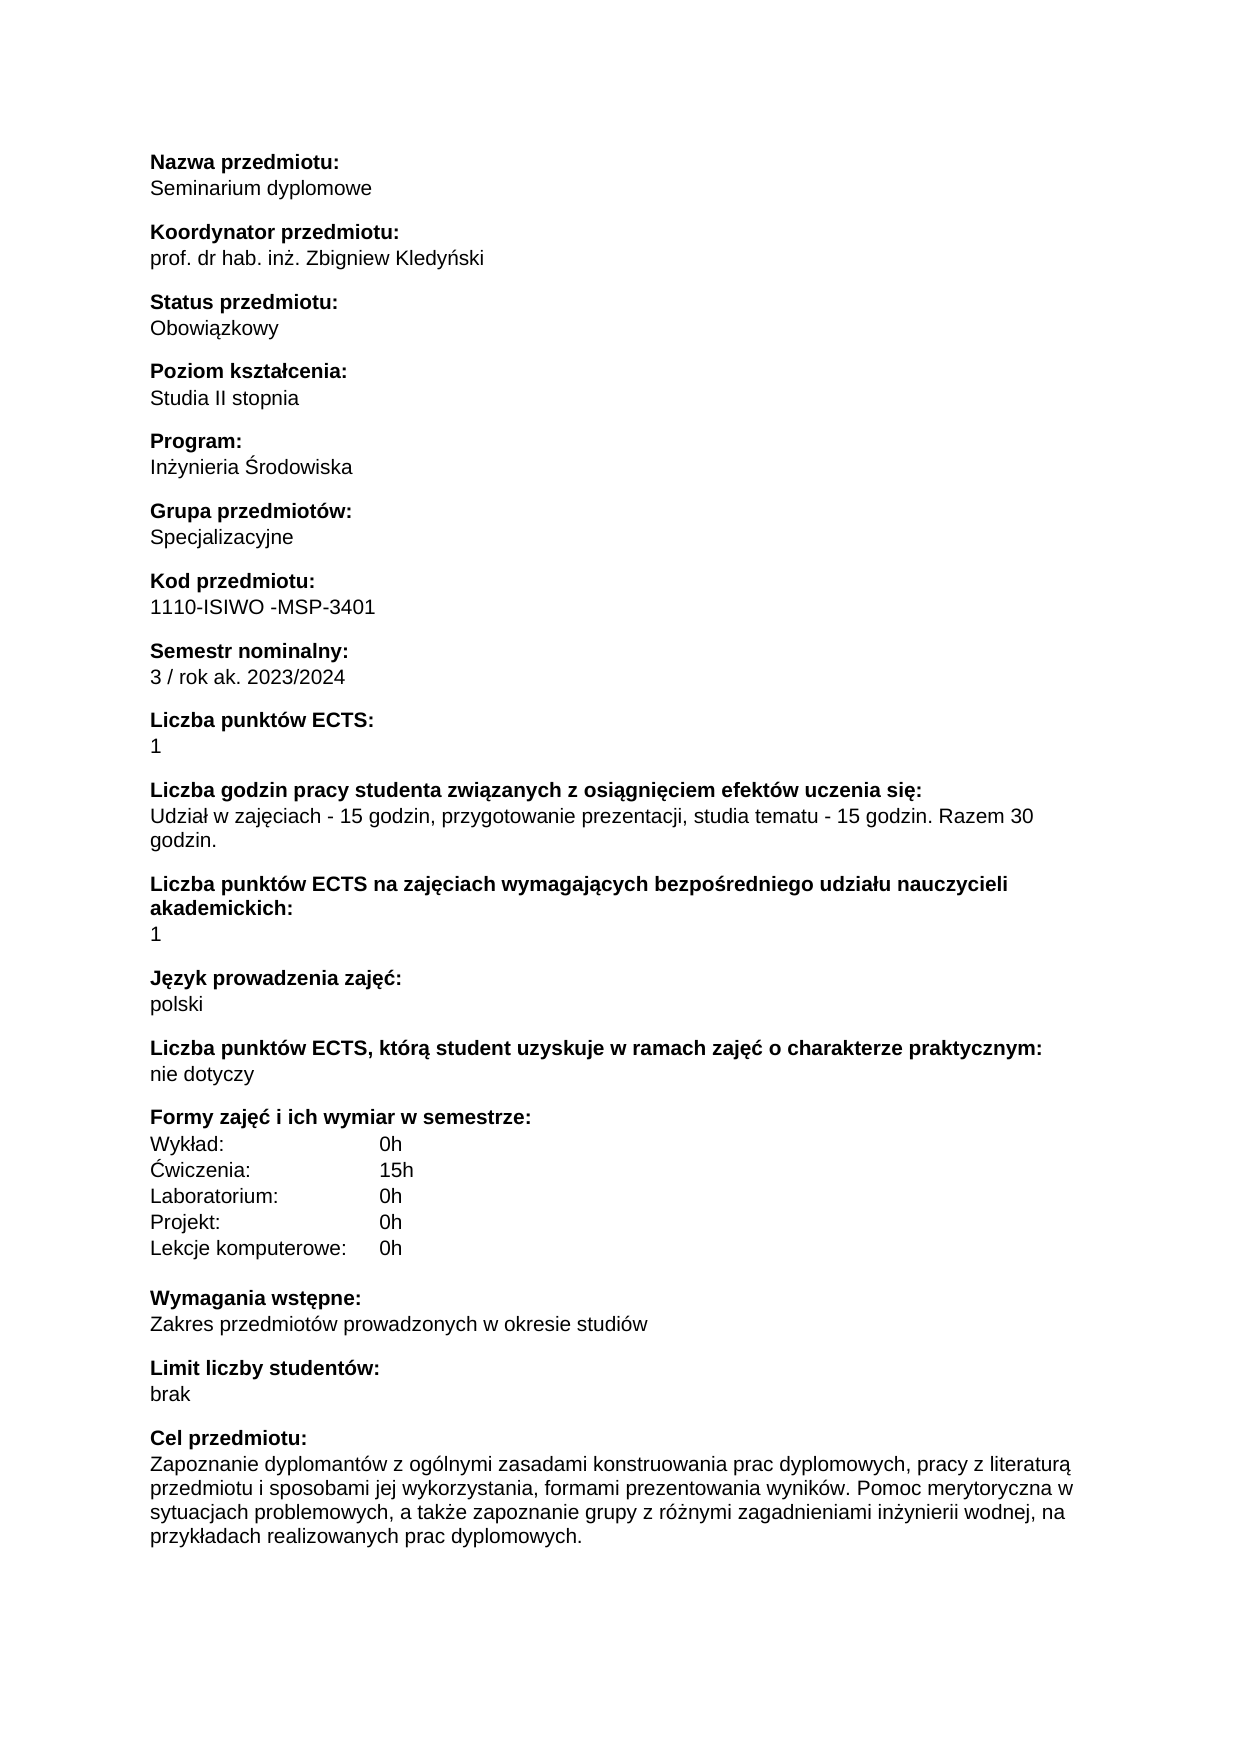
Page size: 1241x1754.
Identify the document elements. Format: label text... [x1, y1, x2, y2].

table_cell Laboratorium: [140, 1184, 367, 1208]
table_cell Projekt: [140, 1210, 367, 1234]
text 1 [150, 734, 1090, 758]
text 1 [150, 922, 1090, 946]
table_cell 0h [369, 1234, 597, 1260]
text prof. dr hab. inż. Zbigniew Kledyński [150, 246, 1090, 270]
text Status przedmiotu: [150, 289, 1090, 313]
text Nazwa przedmiotu: [150, 150, 1090, 174]
text Poziom kształcenia: [150, 359, 1090, 383]
text polski [150, 992, 1090, 1016]
text Obowiązkowy [150, 316, 1090, 339]
text Język prowadzenia zajęć: [150, 966, 1090, 989]
text 3 / rok ak. 2023/2024 [150, 664, 1090, 688]
table_header Wykład: [140, 1132, 367, 1156]
text Inżynieria Środowiska [150, 455, 1090, 479]
text Semestr nominalny: [150, 638, 1090, 662]
table_cell Lekcje komputerowe: [140, 1236, 367, 1260]
text Program: [150, 429, 1090, 453]
table_cell Ćwiczenia: [140, 1158, 367, 1182]
text Zapoznanie dyplomantów z ogólnymi zasadami konstruowania prac dyplomowych, pracy z literaturą przedmiotu i sposobami jej wykorzystania, formami prezentowania wyników. Pomoc merytoryczna w sytuacjach problemowych, a także zapoznanie grupy z różnymi zagadnieniami inżynierii wodnej, na przykładach realizowanych prac dyplomowych. [150, 1452, 1090, 1547]
text Liczba punktów ECTS: [150, 708, 1090, 732]
table_cell 0h [369, 1208, 597, 1234]
text Specjalizacyjne [150, 525, 1090, 549]
table_cell 15h [369, 1156, 597, 1182]
text Udział w zajęciach - 15 godzin, przygotowanie prezentacji, studia tematu - 15 godzin. Razem 30 godzin. [150, 804, 1090, 852]
text Seminarium dyplomowe [150, 176, 1090, 200]
text Zakres przedmiotów prowadzonych w okresie studiów [150, 1312, 1090, 1336]
text nie dotyczy [150, 1061, 1090, 1085]
text Kod przedmiotu: [150, 569, 1090, 593]
text Limit liczby studentów: [150, 1356, 1090, 1380]
text Studia II stopnia [150, 385, 1090, 409]
text Liczba punktów ECTS na zajęciach wymagających bezpośredniego udziału nauczycieli akademickich: [150, 872, 1090, 920]
text Liczba punktów ECTS, którą student uzyskuje w ramach zajęć o charakterze praktycznym: [150, 1035, 1090, 1059]
text 1110-ISIWO -MSP-3401 [150, 595, 1090, 619]
table_header 0h [369, 1132, 597, 1156]
text Liczba godzin pracy studenta związanych z osiągnięciem efektów uczenia się: [150, 778, 1090, 802]
table_cell 0h [369, 1182, 597, 1208]
text brak [150, 1382, 1090, 1406]
text Formy zajęć i ich wymiar w semestrze: [150, 1105, 1090, 1129]
text Grupa przedmiotów: [150, 499, 1090, 523]
text Wymagania wstępne: [150, 1286, 1090, 1310]
text Cel przedmiotu: [150, 1426, 1090, 1449]
text Koordynator przedmiotu: [150, 220, 1090, 244]
